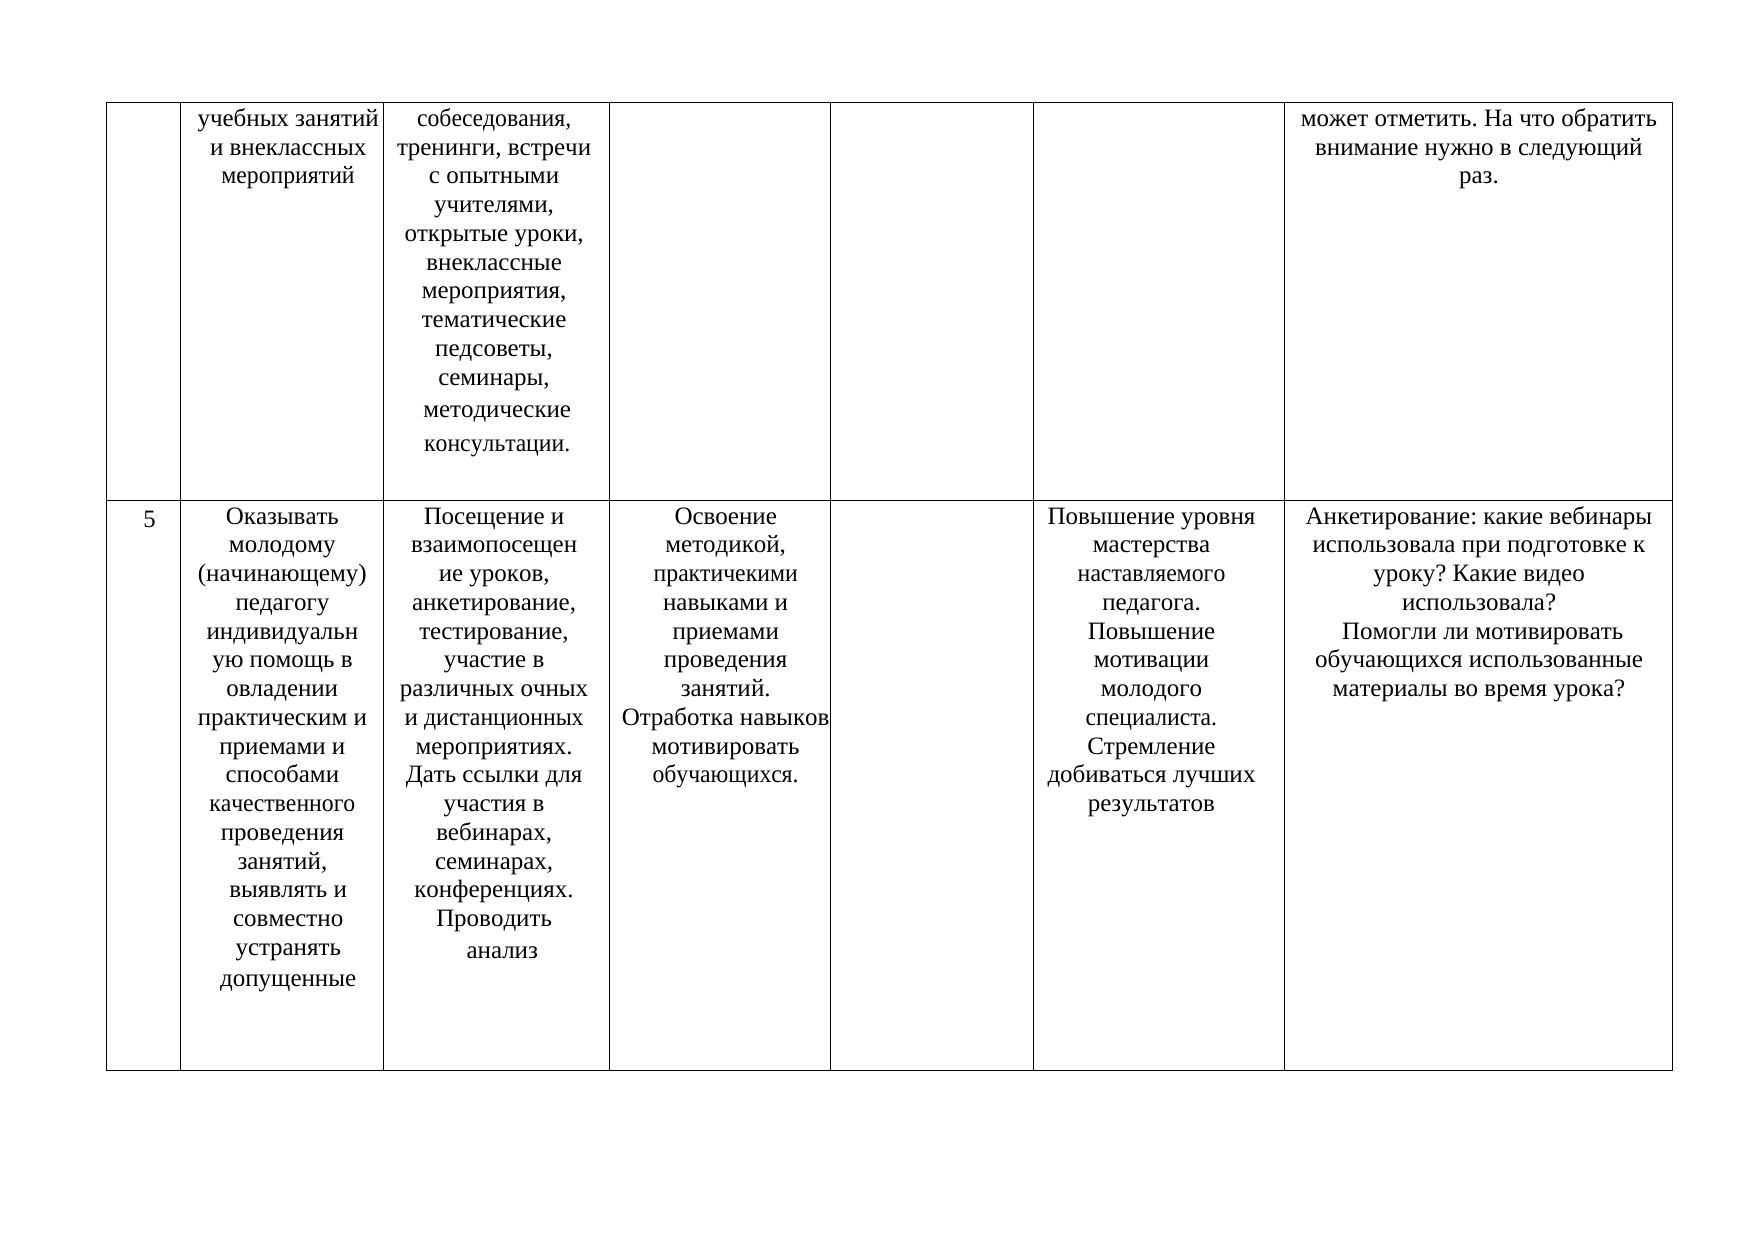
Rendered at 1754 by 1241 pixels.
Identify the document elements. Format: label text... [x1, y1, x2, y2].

table_header собеседования, тренинги, встречи с опытными учителями, открытые уроки, внеклассные мероприятия, тематические педсоветы, семинары, методические консультации. [384, 103, 609, 500]
table_header учебных занятий и внеклассных мероприятий [181, 103, 383, 500]
table_cell Оказывать молодому (начинающему) педагогу индивидуальн ую помощь в овладении практическим и приемами и способами качественного проведения занятий, выявлять и совместно устранять допущенные [181, 501, 383, 1070]
table_cell Освоение методикой, практичекими навыками и приемами проведения занятий. Отработка навыков мотивировать обучающихся. [610, 501, 830, 1070]
table_header [831, 103, 1033, 500]
table_cell [831, 501, 1033, 1070]
table_cell 5 [107, 501, 180, 1070]
table_header может отметить. На что обратить внимание нужно в следующий раз. [1285, 103, 1672, 500]
table_cell Повышение уровня мастерства наставляемого педагога. Повышение мотивации молодого специалиста. Стремление добиваться лучших результатов [1034, 501, 1284, 1070]
table_header [610, 103, 830, 500]
table_header [107, 103, 180, 500]
table_header [1034, 103, 1284, 500]
table_cell Посещение и взаимопосещен ие уроков, анкетирование, тестирование, участие в различных очных и дистанционных мероприятиях. Дать ссылки для участия в вебинарах, семинарах, конференциях. Проводить анализ [384, 501, 609, 1070]
table_cell Анкетирование: какие вебинары использовала при подготовке к уроку? Какие видео использовала? Помогли ли мотивировать обучающихся использованные материалы во время урока? [1285, 501, 1672, 1070]
